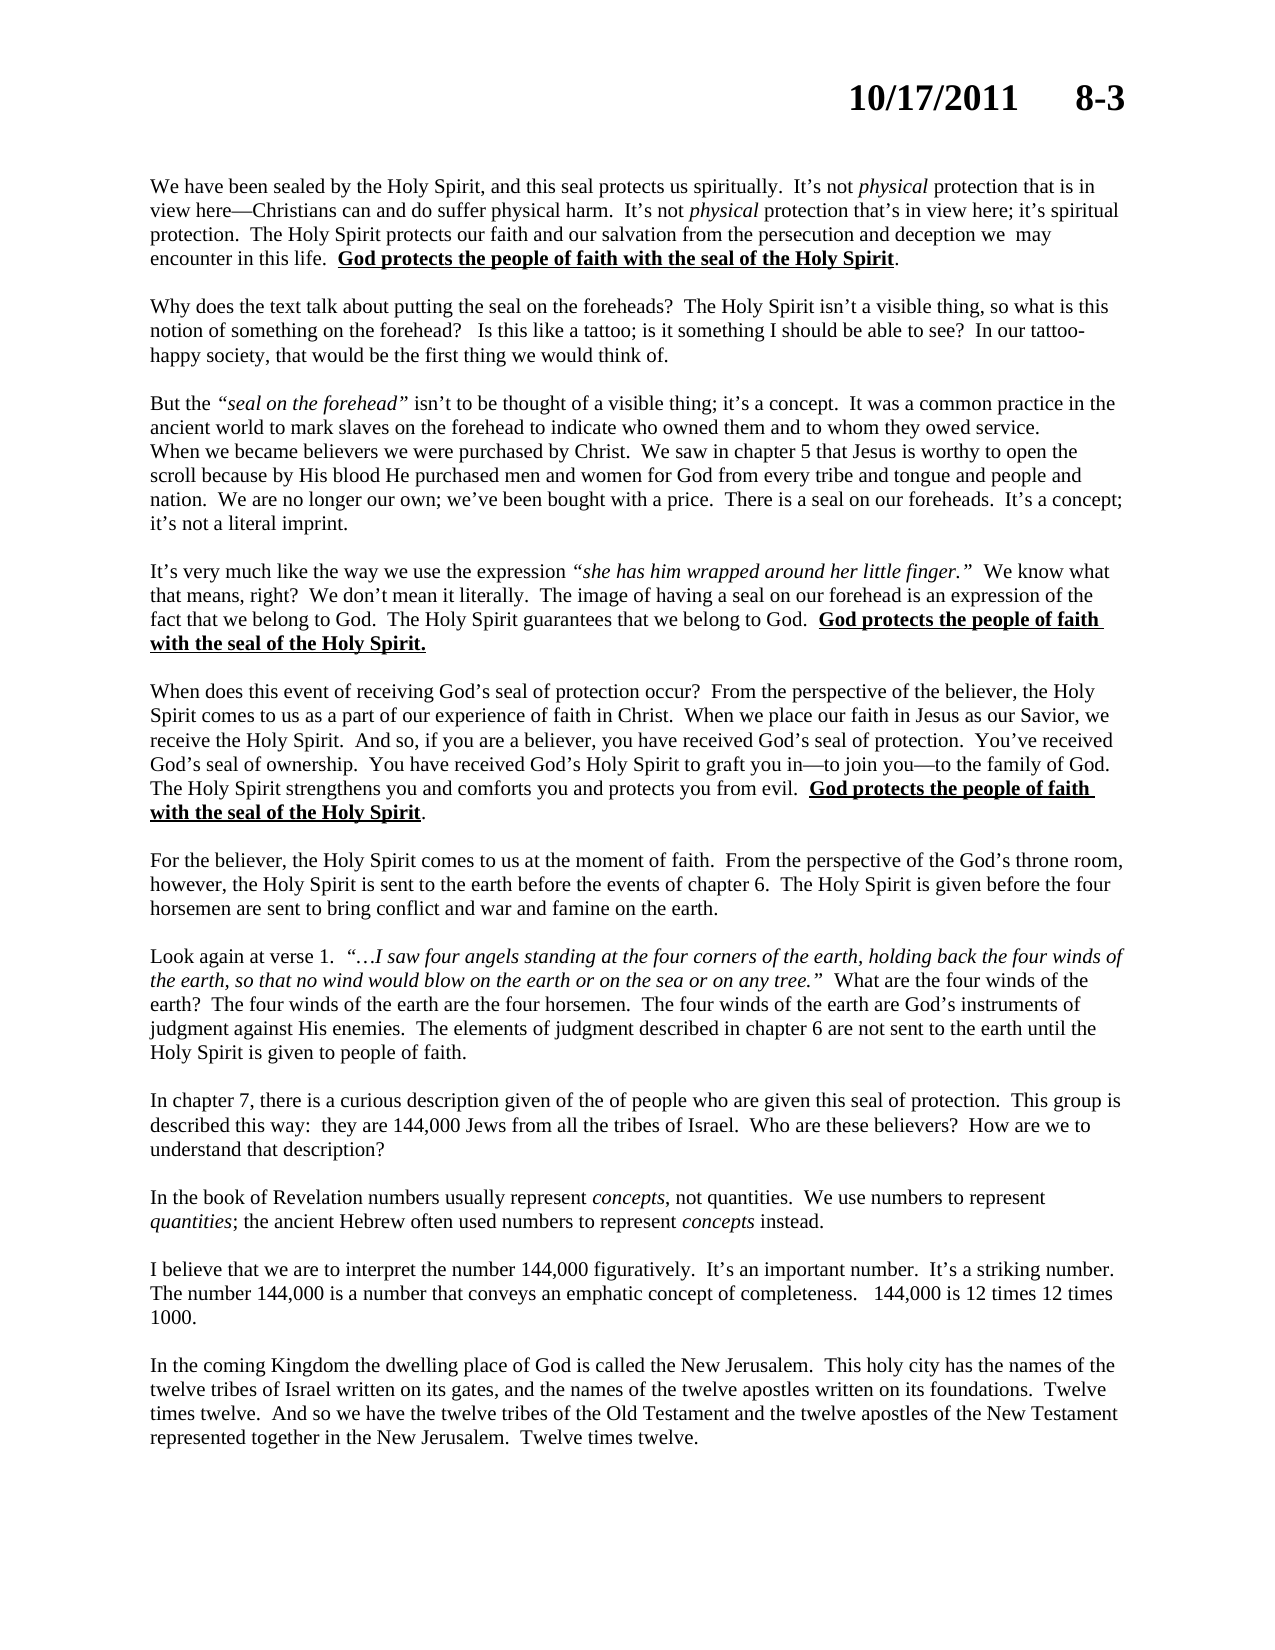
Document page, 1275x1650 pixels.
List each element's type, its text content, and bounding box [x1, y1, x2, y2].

text For the believer, the Holy Spirit comes to us at the moment of faith. From the perspective of the God’s throne room, however, the Holy Spirit is sent to the earth before the events of chapter 6. The Holy Spirit is given before the four horsemen are sent to bring conflict and war and famine on the earth. [150, 848, 1125, 920]
text In chapter 7, there is a curious description given of the of people who are given this seal of protection. This group is described this way: they are 144,000 Jews from all the tribes of Israel. Who are these believers? How are we to understand that description? [150, 1088, 1125, 1161]
text In the coming Kingdom the dwelling place of God is called the New Jerusalem. This holy city has the names of the twelve tribes of Israel written on its gates, and the names of the twelve apostles written on its foundations. Twelve times twelve. And so we have the twelve tribes of the Old Testament and the twelve apostles of the New Testament represented together in the New Jerusalem. Twelve times twelve. [150, 1353, 1125, 1449]
text In the book of Revelation numbers usually represent concepts, not quantities. We use numbers to represent quantities; the ancient Hebrew often used numbers to represent concepts instead. [150, 1185, 1125, 1233]
text When does this event of receiving God’s seal of protection occur? From the perspective of the believer, the Holy Spirit comes to us as a part of our experience of faith in Christ. When we place our faith in Jesus as our Savior, we receive the Holy Spirit. And so, if you are a believer, you have received God’s seal of protection. You’ve received God’s seal of ownership. You have received God’s Holy Spirit to graft you in—to join you—to the family of God. The Holy Spirit strengthens you and comforts you and protects you from evil. God protects the people of faith with the seal of the Holy Spirit. [150, 679, 1125, 824]
text Look again at verse 1. “…I saw four angels standing at the four corners of the earth, holding back the four winds of the earth, so that no wind would blow on the earth or on the sea or on any tree.” What are the four winds of the earth? The four winds of the earth are the four horsemen. The four winds of the earth are God’s instruments of judgment against His enemies. The elements of judgment described in chapter 6 are not sent to the earth until the Holy Spirit is given to people of faith. [150, 944, 1125, 1064]
text When we became believers we were purchased by Christ. We saw in chapter 5 that Jesus is worthy to open the scroll because by His blood He purchased men and women for God from every tribe and tongue and people and nation. We are no longer our own; we’ve been bought with a price. There is a seal on our foreheads. It’s a concept; it’s not a literal imprint. [150, 439, 1125, 535]
text But the “seal on the forehead” isn’t to be thought of a visible thing; it’s a concept. It was a common practice in the ancient world to mark slaves on the forehead to indicate who owned them and to whom they owed service. [150, 391, 1125, 439]
text Why does the text talk about putting the seal on the foreheads? The Holy Spirit isn’t a visible thing, so what is this notion of something on the forehead? Is this like a tattoo; is it something I should be able to see? In our tattoo-happy society, that would be the first thing we would think of. [150, 294, 1125, 367]
text We have been sealed by the Holy Spirit, and this seal protects us spiritually. It’s not physical protection that is in view here—Christians can and do suffer physical harm. It’s not physical protection that’s in view here; it’s spiritual protection. The Holy Spirit protects our faith and our salvation from the persecution and deception we may encounter in this life. God protects the people of faith with the seal of the Holy Spirit. [150, 174, 1125, 270]
text It’s very much like the way we use the expression “she has him wrapped around her little finger.” We know what that means, right? We don’t mean it literally. The image of having a seal on our forehead is an expression of the fact that we belong to God. The Holy Spirit guarantees that we belong to God. God protects the people of faith with the seal of the Holy Spirit. [150, 559, 1125, 655]
text I believe that we are to interpret the number 144,000 figuratively. It’s an important number. It’s a striking number. The number 144,000 is a number that conveys an emphatic concept of completeness. 144,000 is 12 times 12 times 1000. [150, 1257, 1125, 1329]
